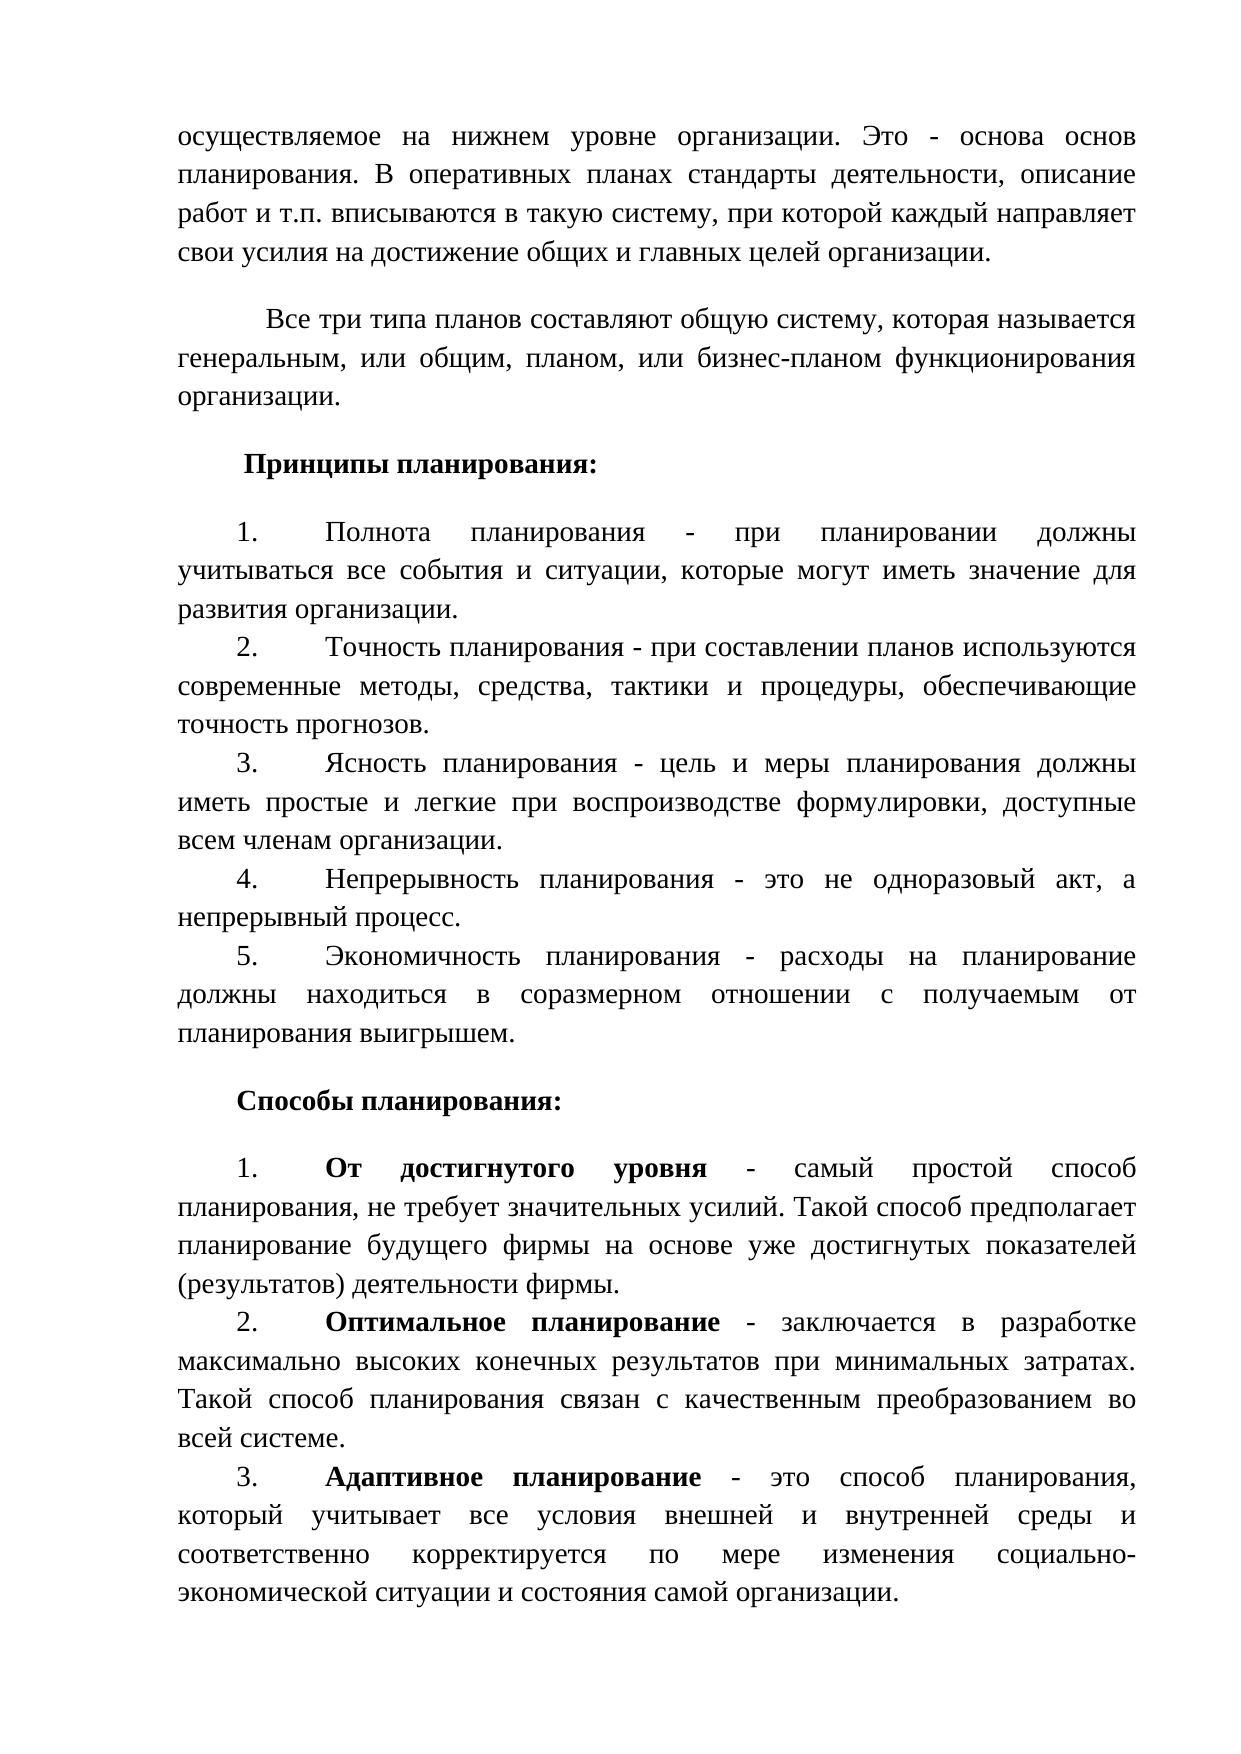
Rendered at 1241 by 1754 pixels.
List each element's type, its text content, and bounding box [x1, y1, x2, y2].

text Принципы планирования: [177, 446, 1137, 480]
list Экономичность планирования - расходы на планирование должны находиться в соразмерном отношении с получаемым от планирования выигрышем. [177, 938, 1137, 1048]
list Непрерывность планирования - это не одноразовый акт, а непрерывный процесс. [177, 861, 1137, 933]
text Способы планирования: [177, 1083, 1137, 1116]
list Оптимальное планирование - заключается в разработке максимально высоких конечных результатов при минимальных затратах. Такой способ планирования связан с качественным преобразованием во всей системе. [177, 1304, 1137, 1454]
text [177, 118, 1137, 267]
list Ясность планирования - цель и меры планирования должны иметь простые и легкие при воспроизводстве формулировки, доступные всем членам организации. [177, 745, 1137, 856]
list Полнота планирования - при планировании должны учитываться все события и ситуации, которые могут иметь значение для развития организации. [177, 514, 1137, 624]
text Все три типа планов составляют общую систему, которая называется генеральным, или общим, планом, или бизнес-планом функционирования организации. [177, 301, 1137, 412]
list От достигнутого уровня - самый простой способ планирования, не требует значительных усилий. Такой способ предполагает планирование будущего фирмы на основе уже достигнутых показателей (результатов) деятельности фирмы. [177, 1150, 1137, 1299]
list Точность планирования - при составлении планов используются современные методы, средства, тактики и процедуры, обеспечивающие точность прогнозов. [177, 629, 1137, 740]
list Адаптивное планирование - это способ планирования, который учитывает все условия внешней и внутренней среды и соответственно корректируется по мере изменения социально-экономической ситуации и состояния самой организации. [177, 1459, 1137, 1608]
